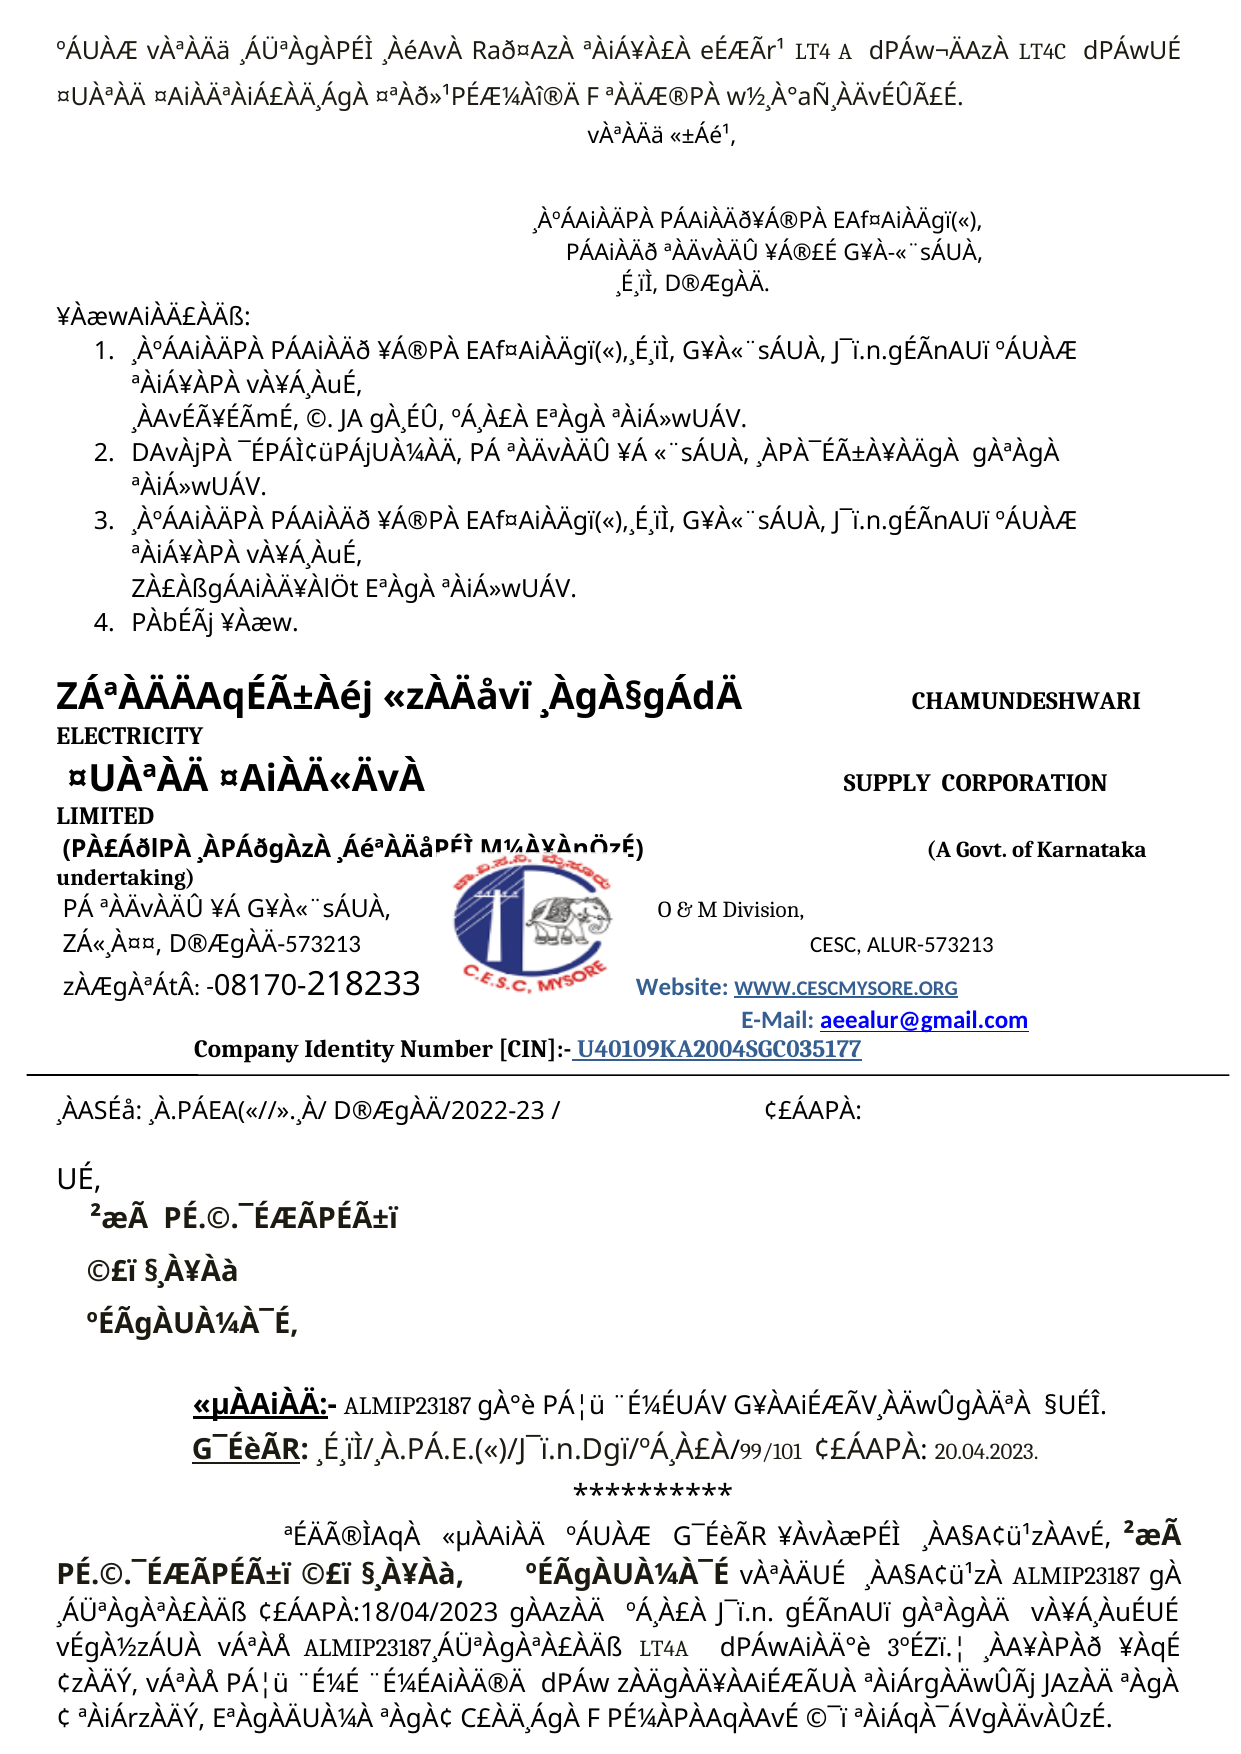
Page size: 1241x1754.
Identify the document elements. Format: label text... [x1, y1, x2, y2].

text vÀªÀÄä «±Áé¹, [56, 119, 1181, 151]
list ¸ÀºÁAiÀÄPÀ PÁAiÀÄð ¥Á®PÀ EAf¤AiÀÄgï(«),¸É¸ïÌ, G¥À«¨sÁUÀ, J¯ï.n.gÉÃnAUï ºÁUÀÆ ªÀiÁ¥ÀPÀ vÀ¥Á¸ÀuÉ, [94, 332, 1181, 400]
text ¸É¸ïÌ, D®ÆgÀÄ. [56, 267, 1181, 298]
text ¥ÀæwAiÀÄ£ÀÄß: [56, 298, 1181, 332]
text E-Mail: aeealur@gmail.com [56, 1005, 1181, 1035]
text ºÉÃgÀUÀ¼À¯É, [56, 1302, 1181, 1342]
text ¤UÀªÀÄ ¤AiÀÄ«ÄvÀ SUPPLY CORPORATION LIMITED [56, 751, 1181, 831]
text UÉ, [56, 1158, 1181, 1198]
text ¸ÀºÁAiÀÄPÀ PÁAiÀÄð¥Á®PÀ EAf¤AiÀÄgï(«), [56, 204, 1181, 236]
text PÁAiÀÄð ªÀÄvÀÄÛ ¥Á®£É G¥À-«¨sÁUÀ, [56, 236, 1181, 267]
text «µÀAiÀÄ:- ALMIP23187 gÀ°è PÁ¦ü ¨É¼ÉUÁV G¥ÀAiÉÆÃV¸ÀÄwÛgÀÄªÀ §UÉÎ. [56, 1383, 1181, 1423]
list DAvÀjPÀ ¯ÉPÁÌ¢üPÁjUÀ¼ÀÄ, PÁ ªÀÄvÀÄÛ ¥Á «¨sÁUÀ, ¸ÀPÀ¯ÉÃ±À¥ÀÄgÀ gÀªÀgÀ ªÀiÁ»wUÁV. [94, 434, 1181, 503]
text ²æÃ PÉ.©.¯ÉÆÃPÉÃ±ï [56, 1198, 1181, 1237]
text zÀÆgÀªÁtÂ: -08170-218233 Website: WWW.CESCMYSORE.ORG [56, 959, 1181, 1005]
text PÁ ªÀÄvÀÄÛ ¥Á G¥À«¨sÁUÀ, O & M Division, [56, 891, 435, 925]
text (PÀ£ÁðlPÀ ¸ÀPÁðgÀzÀ ¸ÁéªÀÄåPÉÌ M¼À¥ÀnÖzÉ) (A Govt. of Karnataka undertaking) [56, 831, 1181, 891]
text ZÁªÀÄÄAqÉÃ±Àéj «zÀÄåvï ¸ÀgÀ§gÁdÄ CHAMUNDESHWARI ELECTRICITY [56, 669, 1181, 751]
text Company Identity Number [CIN]:- U40109KA2004SGC035177 [56, 1035, 1181, 1064]
text ©£ï §¸À¥Àà [56, 1250, 1181, 1289]
text G¯ÉèÃR: ¸É¸ïÌ/¸À.PÁ.E.(«)/J¯ï.n.Dgï/ºÁ¸À£À/99/101 ¢£ÁAPÀ: 20.04.2023. [56, 1429, 1181, 1468]
text ZÁ«¸À¤¤, D®ÆgÀÄ-573213 CESC, ALUR-573213 [56, 925, 435, 959]
list ZÀ£ÀßgÁAiÀÄ¥ÀlÖt EªÀgÀ ªÀiÁ»wUÁV. [131, 571, 1181, 605]
list ¸ÀAvÉÃ¥ÉÃmÉ, ©. JA gÀ¸ÉÛ, ºÁ¸À£À EªÀgÀ ªÀiÁ»wUÁV. [131, 400, 1181, 434]
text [56, 28, 1181, 113]
list ¸ÀºÁAiÀÄPÀ PÁAiÀÄð ¥Á®PÀ EAf¤AiÀÄgï(«),¸É¸ïÌ, G¥À«¨sÁUÀ, J¯ï.n.gÉÃnAUï ºÁUÀÆ ªÀiÁ¥ÀPÀ vÀ¥Á¸ÀuÉ, [94, 503, 1181, 571]
list PÀbÉÃj ¥Àæw. [94, 605, 1181, 639]
text ********** [56, 1474, 1181, 1514]
text ¸ÀASÉå: ¸À.PÁEA(«//».¸À/ D®ÆgÀÄ/2022-23 / ¢£ÁAPÀ: [56, 1093, 1181, 1127]
text ªÉÄÃ®ÌAqÀ «µÀAiÀÄ ºÁUÀÆ G¯ÉèÃR ¥ÀvÀæPÉÌ ¸ÀA§A¢ü¹zÀAvÉ, ²æÃ PÉ.©.¯ÉÆÃPÉÃ±ï ©£ï §¸À¥Àà, ºÉÃgÀUÀ¼À¯É vÀªÀÄUÉ ¸ÀA§A¢ü¹zÀ ALMIP23187 gÀ ¸ÁÜªÀgÀªÀ£ÀÄß ¢£ÁAPÀ:18/04/2023 gÀAzÀÄ ºÁ¸À£À J¯ï.n. gÉÃnAUï gÀªÀgÀÄ vÀ¥Á¸ÀuÉUÉ vÉgÀ½zÁUÀ vÁªÀÅ ALMIP23187¸ÁÜªÀgÀªÀ£ÀÄß LT4A dPÁwAiÀÄ°è 3ºÉZï.¦ ¸ÀA¥ÀPÀð ¥ÀqÉ¢zÀÄÝ, vÁªÀÅ PÁ¦ü ¨É¼É ¨É¼ÉAiÀÄ®Ä dPÁw zÀÄgÀÄ¥ÀAiÉÆÃUÀ ªÀiÁrgÀÄwÛÃj JAzÀÄ ªÀgÀ¢ ªÀiÁrzÀÄÝ, EªÀgÀÄUÀ¼À ªÀgÀ¢ C£ÀÄ¸ÁgÀ F PÉ¼ÀPÀAqÀAvÉ ©¯ï ªÀiÁqÀ¯ÁVgÀÄvÀÛzÉ. [56, 1514, 1181, 1735]
text ZÁ«¸À¤¤, D®ÆgÀÄ-573213 CESC, ALUR-573213 [629, 925, 1181, 959]
text PÁ ªÀÄvÀÄÛ ¥Á G¥À«¨sÁUÀ, O & M Division, [629, 891, 1181, 925]
